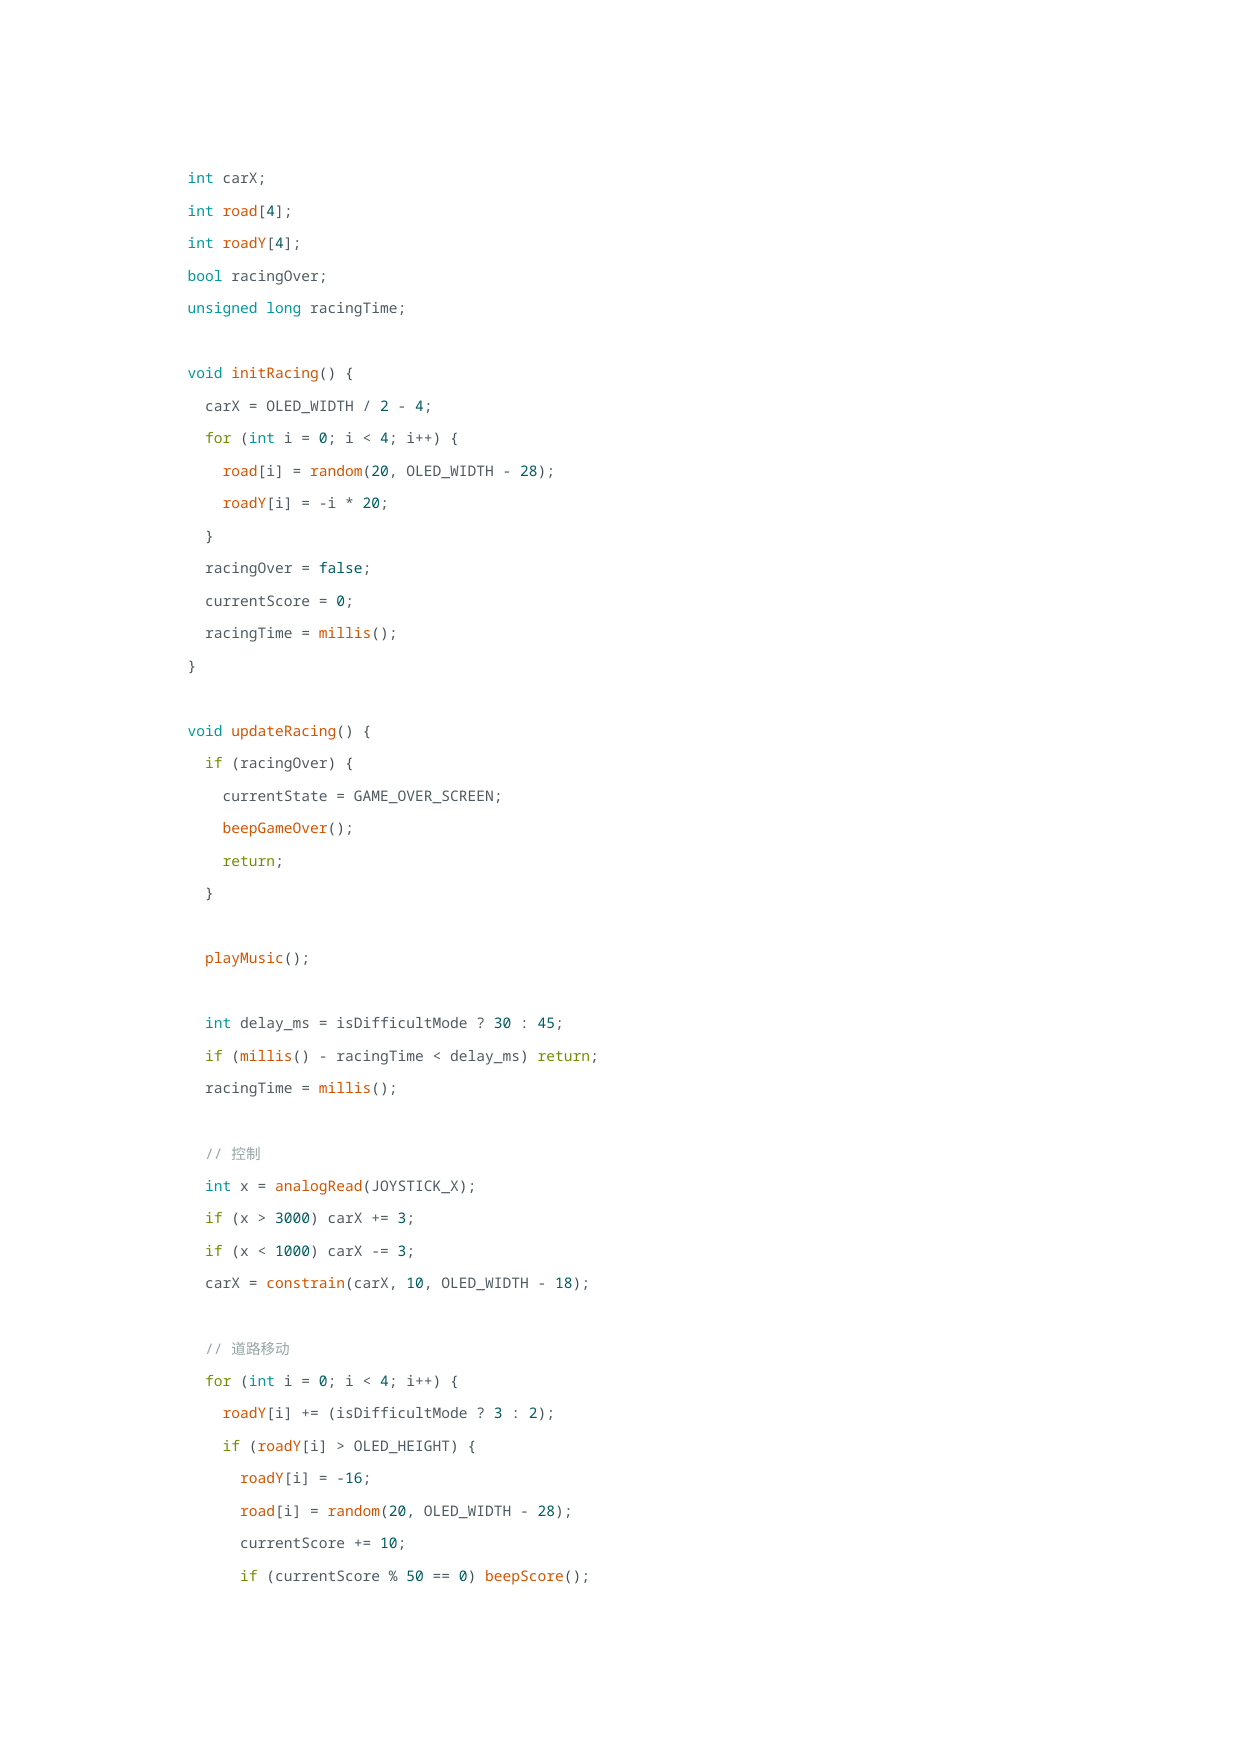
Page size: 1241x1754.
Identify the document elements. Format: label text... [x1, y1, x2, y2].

text road[i] = random(20, OLED_WIDTH - 28); [187, 1494, 1053, 1527]
text currentScore += 10; [187, 1527, 1053, 1559]
text return; [187, 844, 1053, 877]
text playMusic(); [187, 942, 1053, 974]
text void updateRacing() { [187, 714, 1053, 747]
text if (x > 3000) carX += 3; [187, 1202, 1053, 1234]
text carX = constrain(carX, 10, OLED_WIDTH - 18); [187, 1267, 1053, 1299]
text unsigned long racingTime; [187, 292, 1053, 324]
text int road[4]; [187, 194, 1053, 227]
text for (int i = 0; i < 4; i++) { [187, 422, 1053, 454]
text // 控制 [187, 1137, 1053, 1169]
text if (roadY[i] > OLED_HEIGHT) { [187, 1429, 1053, 1462]
text } [187, 649, 1053, 682]
text racingOver = false; [187, 552, 1053, 584]
text if (currentScore % 50 == 0) beepScore(); [187, 1559, 1053, 1592]
text racingTime = millis(); [187, 617, 1053, 649]
text roadY[i] += (isDifficultMode ? 3 : 2); [187, 1397, 1053, 1429]
text // 道路移动 [187, 1332, 1053, 1364]
text carX = OLED_WIDTH / 2 - 4; [187, 389, 1053, 422]
text int x = analogRead(JOYSTICK_X); [187, 1169, 1053, 1202]
text for (int i = 0; i < 4; i++) { [187, 1364, 1053, 1397]
text beepGameOver(); [187, 812, 1053, 844]
text racingTime = millis(); [187, 1072, 1053, 1104]
text void initRacing() { [187, 357, 1053, 389]
text roadY[i] = -16; [187, 1462, 1053, 1494]
text if (racingOver) { [187, 747, 1053, 779]
text road[i] = random(20, OLED_WIDTH - 28); [187, 454, 1053, 487]
text bool racingOver; [187, 259, 1053, 292]
text int roadY[4]; [187, 227, 1053, 259]
text int carX; [187, 162, 1053, 194]
text } [187, 519, 1053, 552]
text int delay_ms = isDifficultMode ? 30 : 45; [187, 1007, 1053, 1039]
text if (millis() - racingTime < delay_ms) return; [187, 1039, 1053, 1072]
text roadY[i] = -i * 20; [187, 487, 1053, 519]
text currentScore = 0; [187, 584, 1053, 617]
text currentState = GAME_OVER_SCREEN; [187, 779, 1053, 812]
text if (x < 1000) carX -= 3; [187, 1234, 1053, 1267]
text } [187, 877, 1053, 909]
